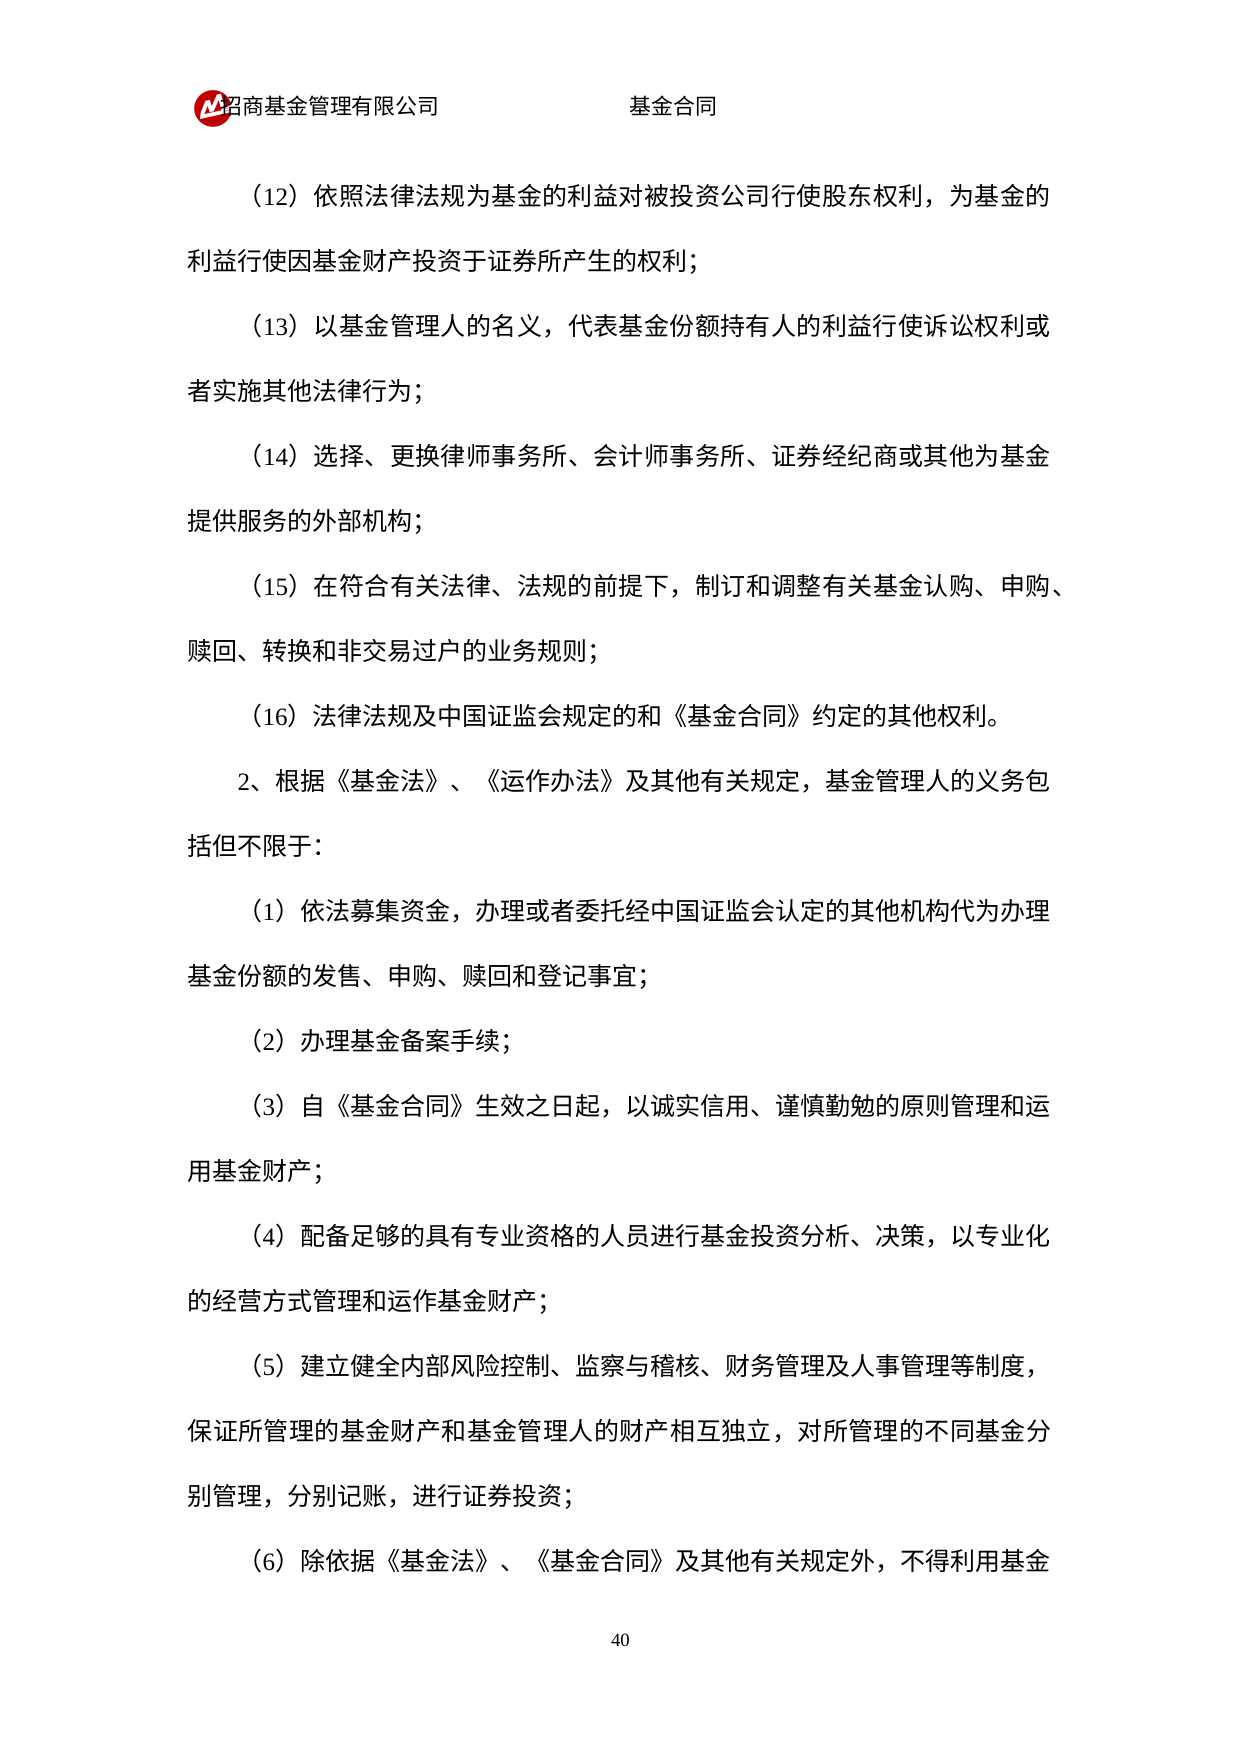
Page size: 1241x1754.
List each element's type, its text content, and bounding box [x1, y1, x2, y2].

text 2、根据《基金法》、《运作办法》及其他有关规定，基金管理人的义务包括但不限于： [187, 747, 1053, 877]
text （14）选择、更换律师事务所、会计师事务所、证券经纪商或其他为基金提供服务的外部机构； [187, 422, 1053, 552]
text （4）配备足够的具有专业资格的人员进行基金投资分析、决策，以专业化的经营方式管理和运作基金财产； [187, 1202, 1053, 1332]
text （13）以基金管理人的名义，代表基金份额持有人的利益行使诉讼权利或者实施其他法律行为； [187, 292, 1053, 422]
picture [194, 90, 232, 127]
text （5）建立健全内部风险控制、监察与稽核、财务管理及人事管理等制度，保证所管理的基金财产和基金管理人的财产相互独立，对所管理的不同基金分别管理，分别记账，进行证券投资； [187, 1332, 1053, 1527]
text （1）依法募集资金，办理或者委托经中国证监会认定的其他机构代为办理基金份额的发售、申购、赎回和登记事宜； [187, 877, 1053, 1007]
text （16）法律法规及中国证监会规定的和《基金合同》约定的其他权利。 [187, 682, 1053, 747]
text （15）在符合有关法律、法规的前提下，制订和调整有关基金认购、申购、赎回、转换和非交易过户的业务规则； [187, 552, 1053, 682]
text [187, 1527, 1053, 1592]
text （2）办理基金备案手续； [187, 1007, 1053, 1072]
text （3）自《基金合同》生效之日起，以诚实信用、谨慎勤勉的原则管理和运用基金财产； [187, 1072, 1053, 1202]
text （12）依照法律法规为基金的利益对被投资公司行使股东权利，为基金的利益行使因基金财产投资于证券所产生的权利； [187, 162, 1053, 292]
